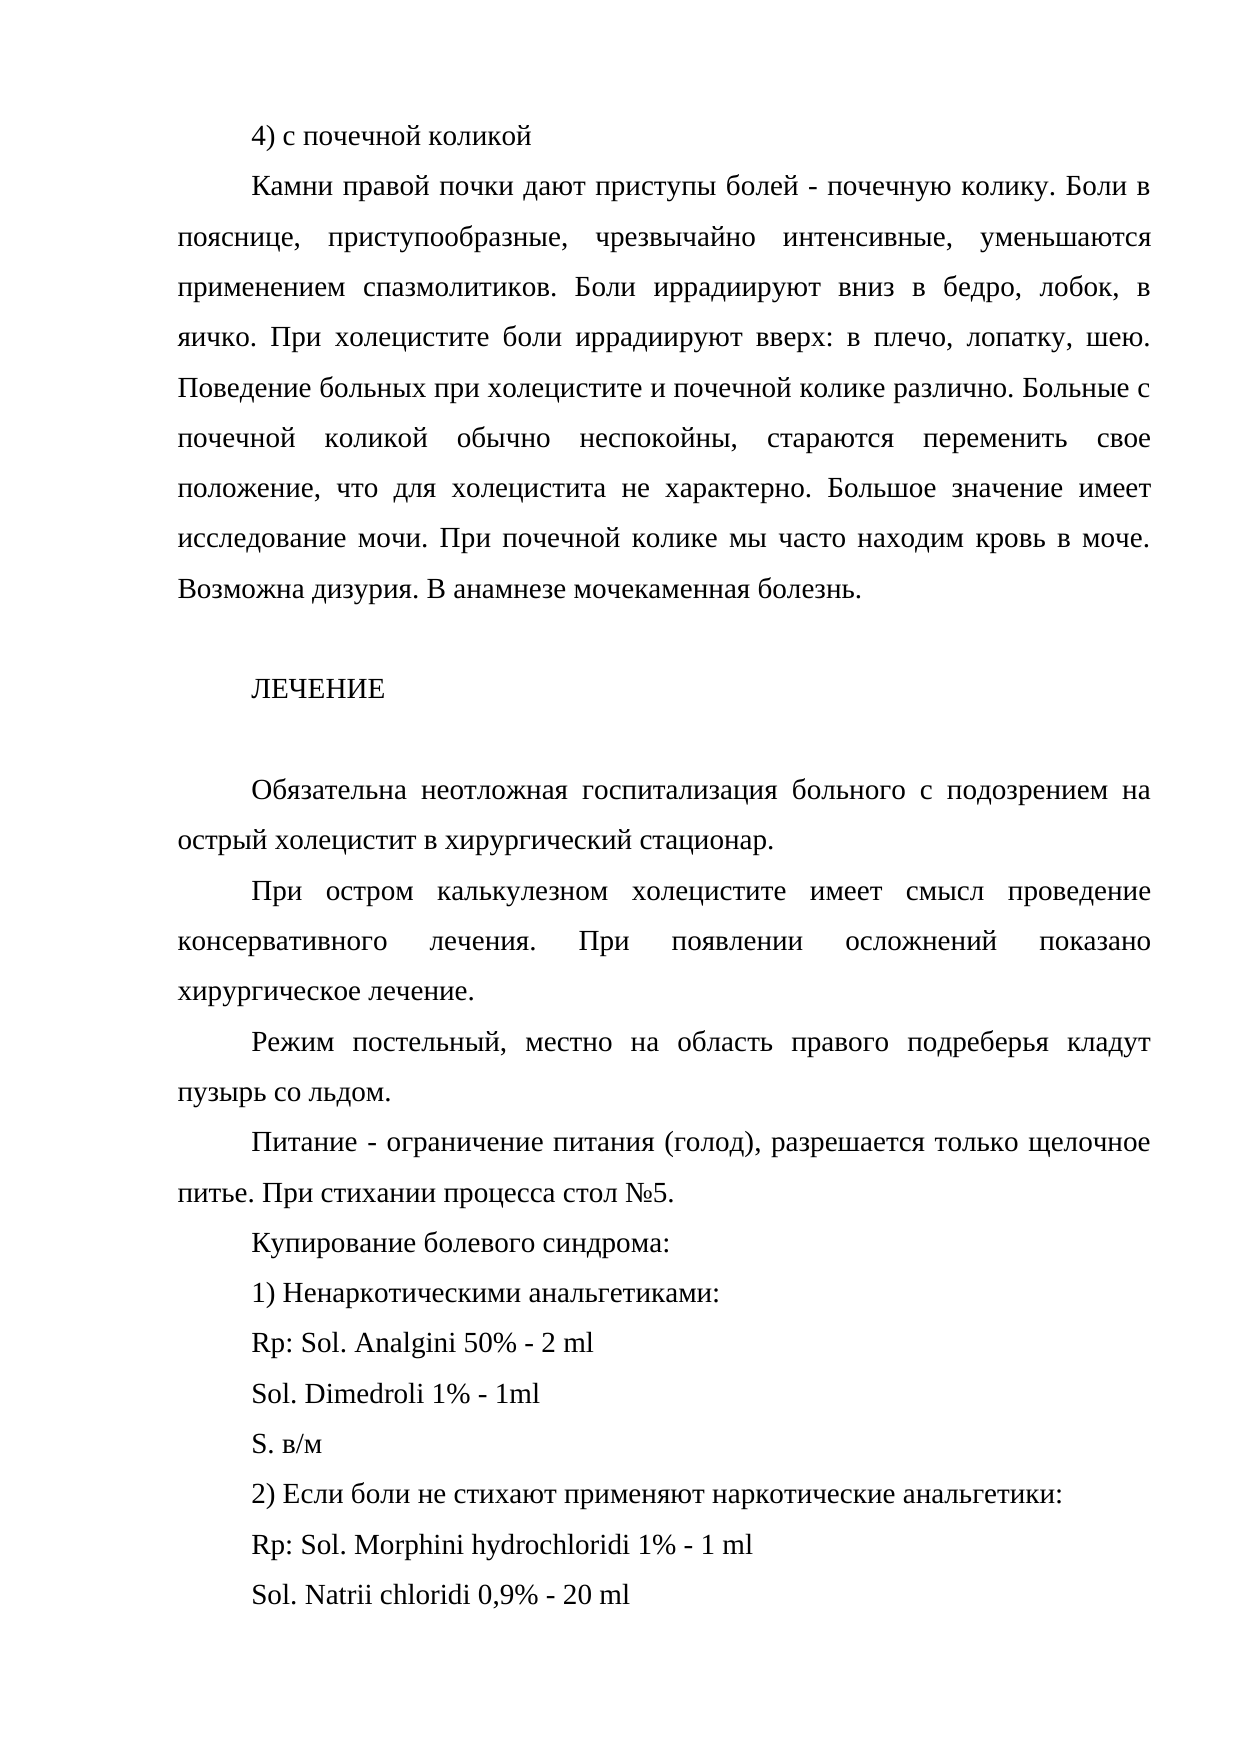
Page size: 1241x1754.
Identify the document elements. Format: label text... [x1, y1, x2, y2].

text 1) Ненаркотическими анальгетиками: [177, 1275, 1152, 1309]
text Купирование болевого синдрома: [177, 1225, 1152, 1258]
text При остром калькулезном холецистите имеет смысл проведение консервативного лечения. При появлении осложнений показано хирургическое лечение. [177, 873, 1152, 1007]
text Sol. Natrii chloridi 0,9% - 20 ml [177, 1577, 1152, 1611]
text Лечение [177, 672, 1152, 705]
text Обязательна неотложная госпитализация больного с подозрением на острый холецистит в хирургический стационар. [177, 772, 1152, 856]
text 2) Если боли не стихают применяют наркотические анальгетики: [177, 1477, 1152, 1510]
text Sol. Dimedroli 1% - 1ml [177, 1376, 1152, 1409]
text Камни правой почки дают приступы болей - почечную колику. Боли в пояснице, приступообразные, чрезвычайно интенсивные, уменьшаются применением спазмолитиков. Боли иррадиируют вниз в бедро, лобок, в яичко. При холецистите боли иррадиируют вверх: в плечо, лопатку, шею. Поведение больных при холецистите и почечной колике различно. Больные с почечной коликой обычно неспокойны, стараются переменить свое положение, что для холецистита не характерно. Большое значение имеет исследование мочи. При почечной колике мы часто находим кровь в моче. Возможна дизурия. В анамнезе мочекаменная болезнь. [177, 168, 1152, 604]
text Rp: Sol. Morphini hydrochloridi 1% - 1 ml [177, 1527, 1152, 1560]
text 4) с почечной коликой [177, 118, 1152, 152]
text Режим постельный, местно на область правого подреберья кладут пузырь со льдом. [177, 1024, 1152, 1108]
text Питание - ограничение питания (голод), разрешается только щелочное питье. При стихании процесса стол №5. [177, 1124, 1152, 1208]
text Rp: Sol. Analgini 50% - 2 ml [177, 1326, 1152, 1359]
text S. в/м [177, 1426, 1152, 1460]
